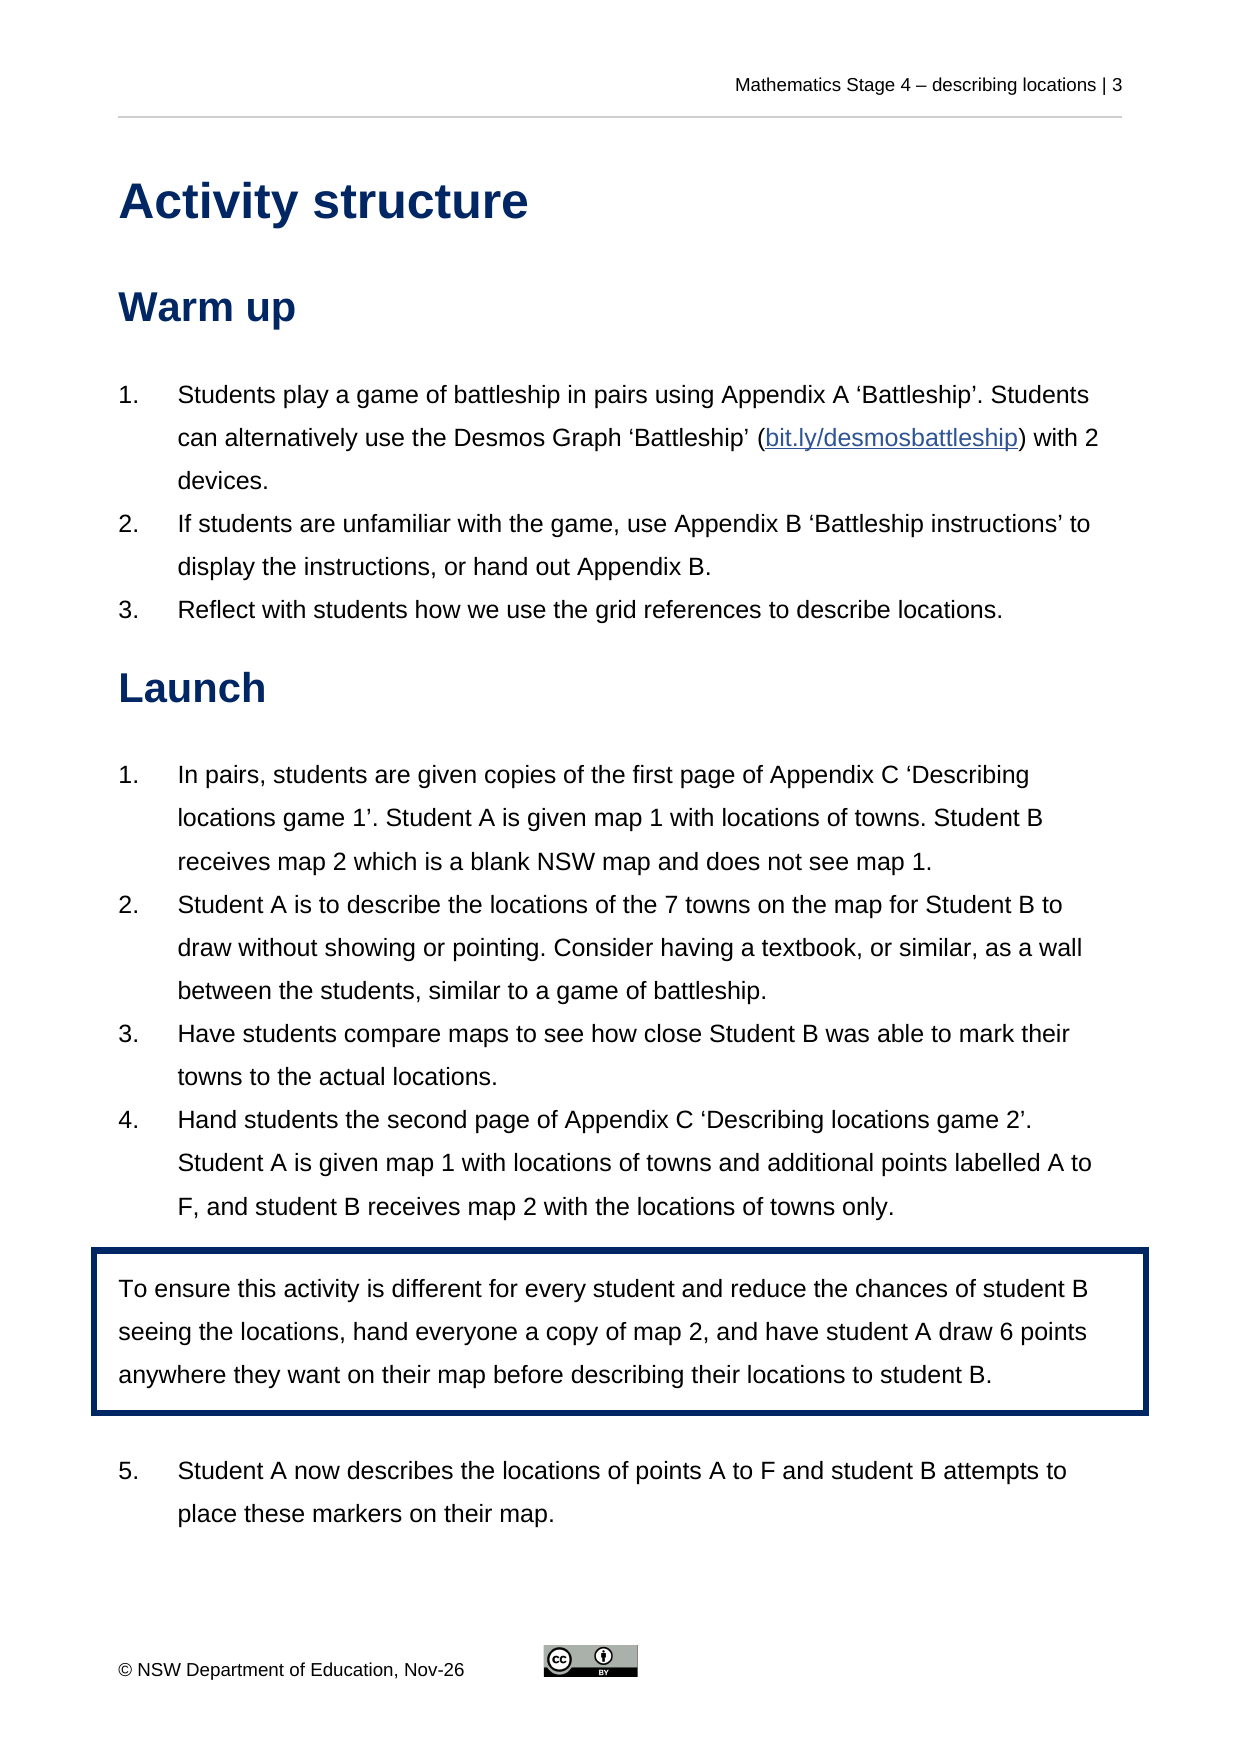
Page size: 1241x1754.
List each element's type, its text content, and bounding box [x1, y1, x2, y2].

list Student A is to describe the locations of the 7 towns on the map for Student B to draw without showing or pointing. Consider having a textbook, or similar, as a wall between the students, similar to a game of battleship. [118, 890, 1122, 1005]
list In pairs, students are given copies of the first page of Appendix C ‘Describing locations game 1’. Student A is given map 1 with locations of towns. Student B receives map 2 which is a blank NSW map and does not see map 1. [118, 760, 1122, 875]
subtitle Launch [118, 663, 1122, 711]
list Hand students the second page of Appendix C ‘Describing locations game 2’. Student A is given map 1 with locations of towns and additional points labelled A to F, and student B receives map 2 with the locations of towns only. [118, 1105, 1122, 1220]
list Students play a game of battleship in pairs using Appendix A ‘Battleship’. Students can alternatively use the Desmos Graph ‘Battleship’ (bit.ly/desmosbattleship) with 2 devices. [118, 380, 1122, 495]
list Student A now describes the locations of points A to F and student B attempts to place these markers on their map. [118, 1456, 1122, 1528]
subtitle Warm up [118, 283, 1122, 331]
subtitle Activity structure [118, 172, 1122, 229]
list Have students compare maps to see how close Student B was able to mark their towns to the actual locations. [118, 1019, 1122, 1091]
list Reflect with students how we use the grid references to describe locations. [118, 595, 1122, 624]
list If students are unfamiliar with the game, use Appendix B ‘Battleship instructions’ to display the instructions, or hand out Appendix B. [118, 509, 1122, 581]
text To ensure this activity is different for every student and reduce the chances of student B seeing the locations, hand everyone a copy of map 2, and have student A draw 6 points anywhere they want on their map before describing their locations to student B. [97, 1254, 1143, 1410]
picture [543, 1645, 638, 1677]
